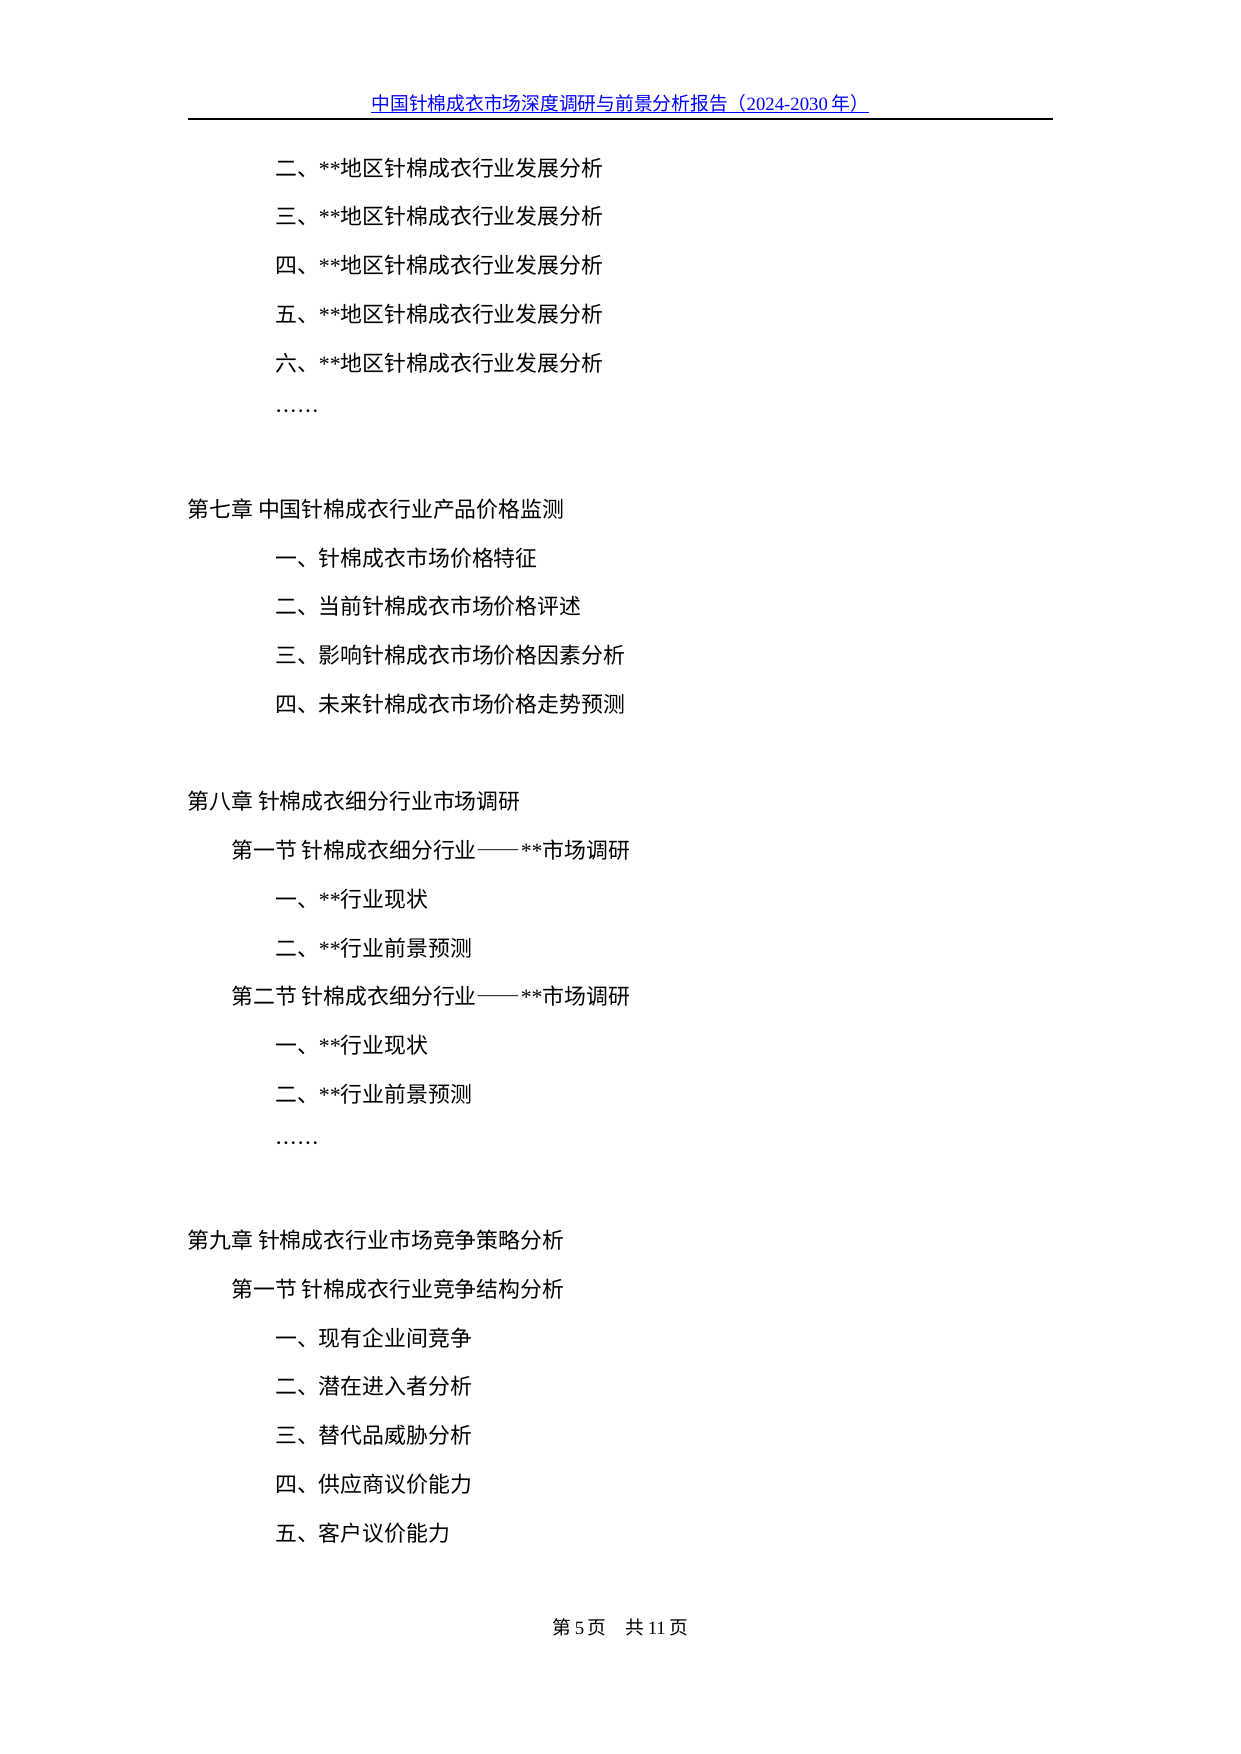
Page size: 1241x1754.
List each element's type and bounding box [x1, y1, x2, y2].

text [187, 150, 1053, 1548]
